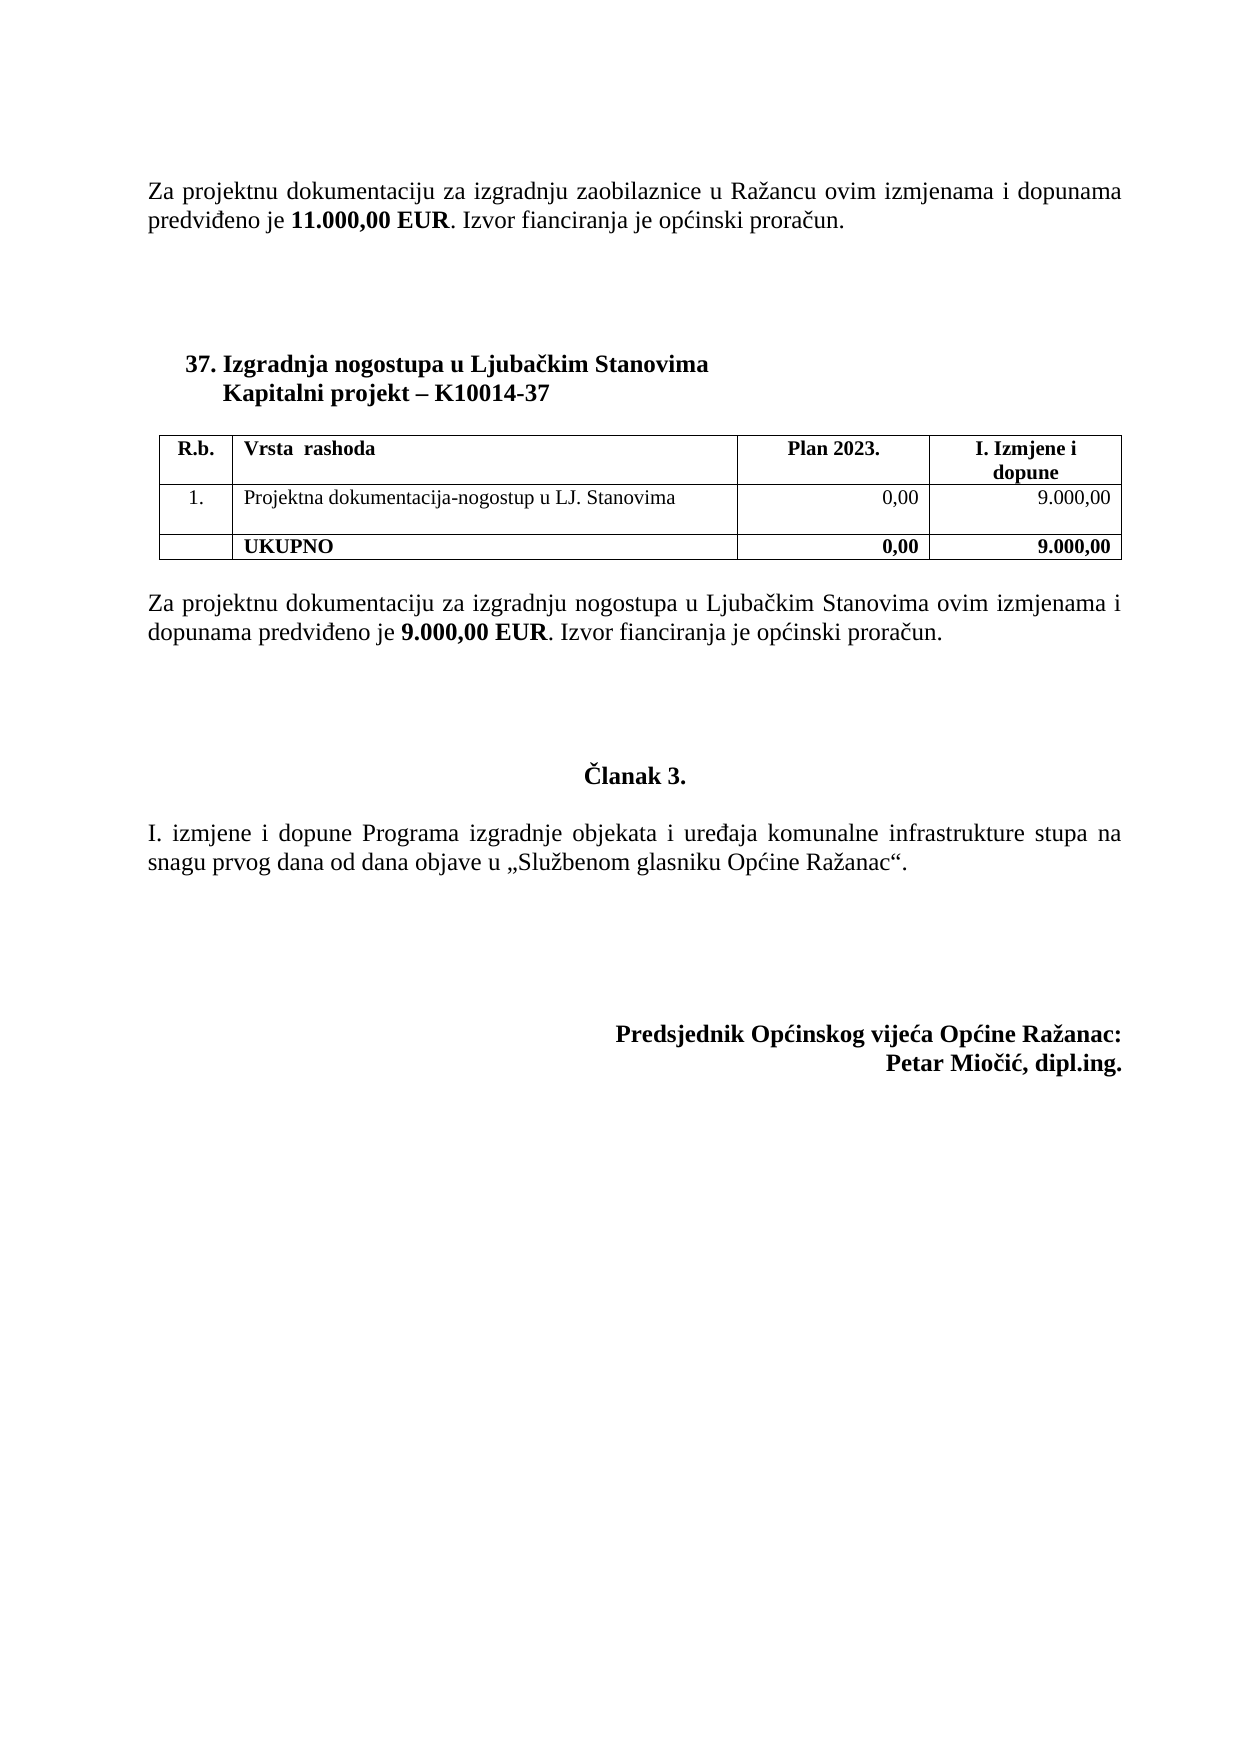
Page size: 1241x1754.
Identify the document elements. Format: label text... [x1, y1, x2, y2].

table_header R.b. [160, 436, 232, 484]
list Izgradnja nogostupa u Ljubačkim Stanovima [185, 349, 1122, 378]
table_cell 0,00 [738, 485, 929, 533]
table_cell 0,00 [738, 535, 929, 558]
table_cell [160, 535, 232, 558]
text Članak 3. [148, 761, 1122, 789]
text I. izmjene i dopune Programa izgradnje objekata i uređaja komunalne infrastrukture stupa na snagu prvog dana od dana objave u „Službenom glasniku Općine Ražanac“. [148, 818, 1122, 876]
table_header Plan 2023. [738, 436, 929, 484]
table_cell 9.000,00 [930, 535, 1121, 558]
text Predsjednik Općinskog vijeća Općine Ražanac: [148, 1019, 1122, 1048]
list Za projektnu dokumentaciju za izgradnju zaobilaznice u Ražancu ovim izmjenama i dopunama predviđeno je 11.000,00 EUR. Izvor fianciranja je općinski proračun. [148, 176, 1122, 234]
table_cell 1. [160, 485, 232, 533]
table_cell Projektna dokumentacija-nogostup u LJ. Stanovima [233, 485, 737, 533]
table_cell UKUPNO [233, 535, 737, 558]
list Kapitalni projekt – K10014-37 [223, 378, 1122, 406]
list Za projektnu dokumentaciju za izgradnju nogostupa u Ljubačkim Stanovima ovim izmjenama i dopunama predviđeno je 9.000,00 EUR. Izvor fianciranja je općinski proračun. [148, 588, 1122, 646]
table_header I. Izmjene i dopune [930, 436, 1121, 484]
text Petar Miočić, dipl.ing. [148, 1048, 1122, 1076]
table_cell 9.000,00 [930, 485, 1121, 533]
table_header Vrsta rashoda [233, 436, 737, 484]
